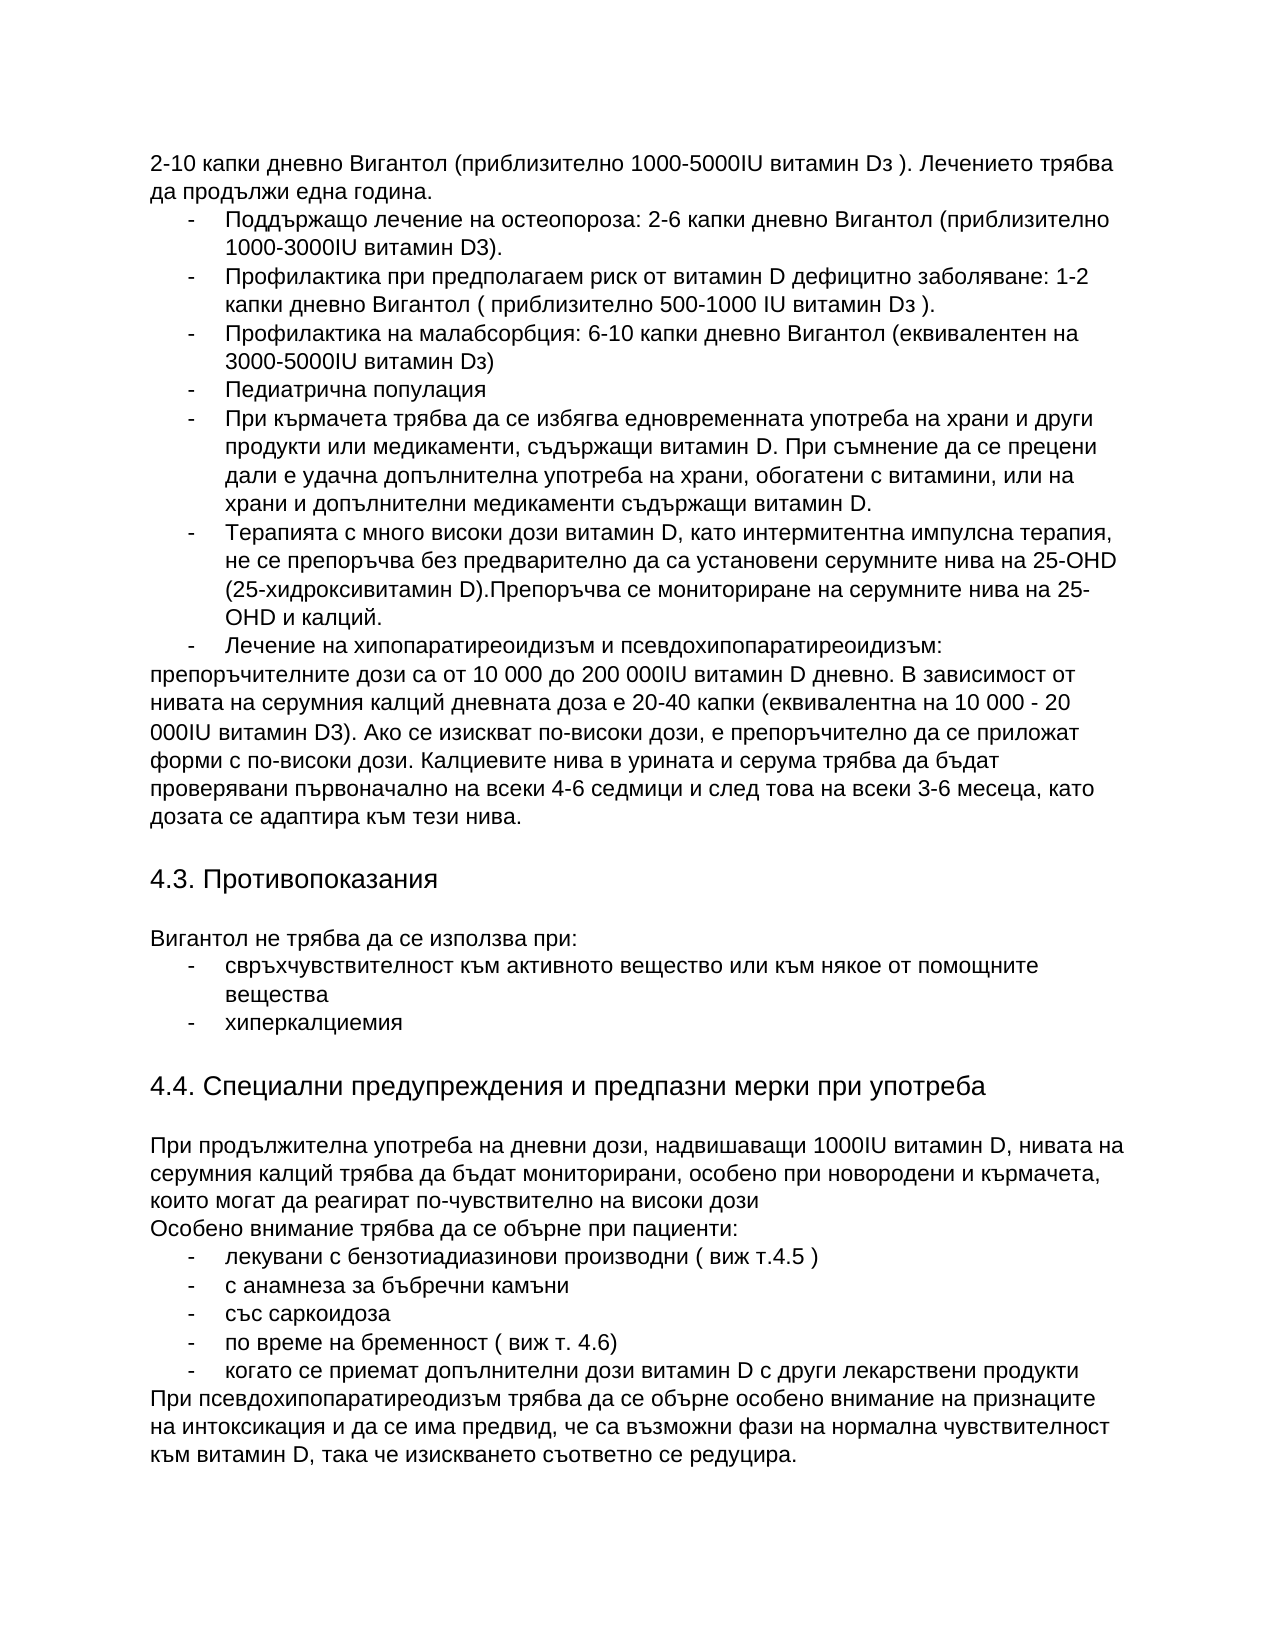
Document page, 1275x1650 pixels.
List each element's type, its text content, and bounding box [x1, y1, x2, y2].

list Лечение на хипопаратиреоидизъм и псевдохипопаратиреоидизъм: [187, 632, 1125, 659]
list когато се приемат допълнителни дози витамин D с други лекарствени продукти [187, 1357, 1125, 1383]
text При псевдохипопаратиреодизъм трябва да се обърне особено внимание на признаците на интоксикация и да се има предвид, че са възможни фази на нормална чувствителност към витамин D, така че изискването съответно се редуцира. [150, 1385, 1125, 1468]
list по време на бременност ( виж т. 4.6) [187, 1328, 1125, 1355]
list Поддържащо лечение на остеопороза: 2-6 капки дневно Вигантол (приблизително 1000-3000IU витамин D3). [187, 206, 1125, 261]
list Терапията с много високи дози витамин D, като интермитентна импулсна терапия, не се препоръчва без предварително да са установени серумните нива на 25-OHD (25-хидроксивитамин D).Препоръчва се мониториране на серумните нива на 25- OHD и калций. [187, 519, 1125, 630]
text Особено внимание трябва да се обърне при пациенти: [150, 1215, 1125, 1242]
list свръхчувствителност към активното вещество или към някое от помощните вещества [187, 952, 1125, 1007]
list Профилактика на малабсорбция: 6-10 капки дневно Вигантол (еквивалентен на 3000-5000IU витамин Dз) [187, 319, 1125, 374]
text препоръчителните дози са от 10 000 до 200 000IU витамин D дневно. В зависимост от нивата на серумния калций дневната доза е 20-40 капки (еквивалентна на 10 000 - 20 000IU витамин D3). Ако се изискват по-високи дози, е препоръчително да се приложат форми с по-високи дози. Калциевите нива в урината и серума трябва да бъдат проверявани първоначално на всеки 4-6 седмици и след това на всеки 3-6 месеца, като дозата се адаптира към тези нива. [150, 661, 1125, 829]
list c анамнеза за бъбречни камъни [187, 1272, 1125, 1298]
subtitle 4.3. Противопоказания [150, 863, 1125, 894]
list При кърмачета трябва да се избягва едновременната употреба на храни и други продукти или медикаменти, съдържащи витамин D. При съмнение да се прецени дали е удачна допълнителна употреба на храни, обогатени с витамини, или на храни и допълнителни медикаменти съдържащи витамин D. [187, 405, 1125, 517]
list Педиатрична популация [187, 376, 1125, 403]
list със саркоидоза [187, 1300, 1125, 1326]
list Профилактика при предполагаем риск от витамин D дефицитно заболяване: 1-2 капки дневно Вигантол ( приблизително 500-1000 IU витамин Dз ). [187, 263, 1125, 317]
subtitle 4.4. Специални предупреждения и предпазни мерки при употреба [150, 1070, 1125, 1101]
text При продължителна употреба на дневни дози, надвишаващи 1000IU витамин D, нивата на серумния калций трябва да бъдат мониторирани, особено при новородени и кърмачета, които могат да реагират по-чувствително на високи дози [150, 1132, 1125, 1214]
text Вигантол не трябва да се използва при: [150, 924, 1125, 951]
list хиперкалциемия [187, 1009, 1125, 1036]
list лекувани с бензотиадиазинови производни ( виж т.4.5 ) [187, 1243, 1125, 1269]
text 2-10 капки дневно Вигантол (приблизително 1000-5000IU витамин Dз ). Лечението трябва да продължи една година. [150, 150, 1125, 204]
